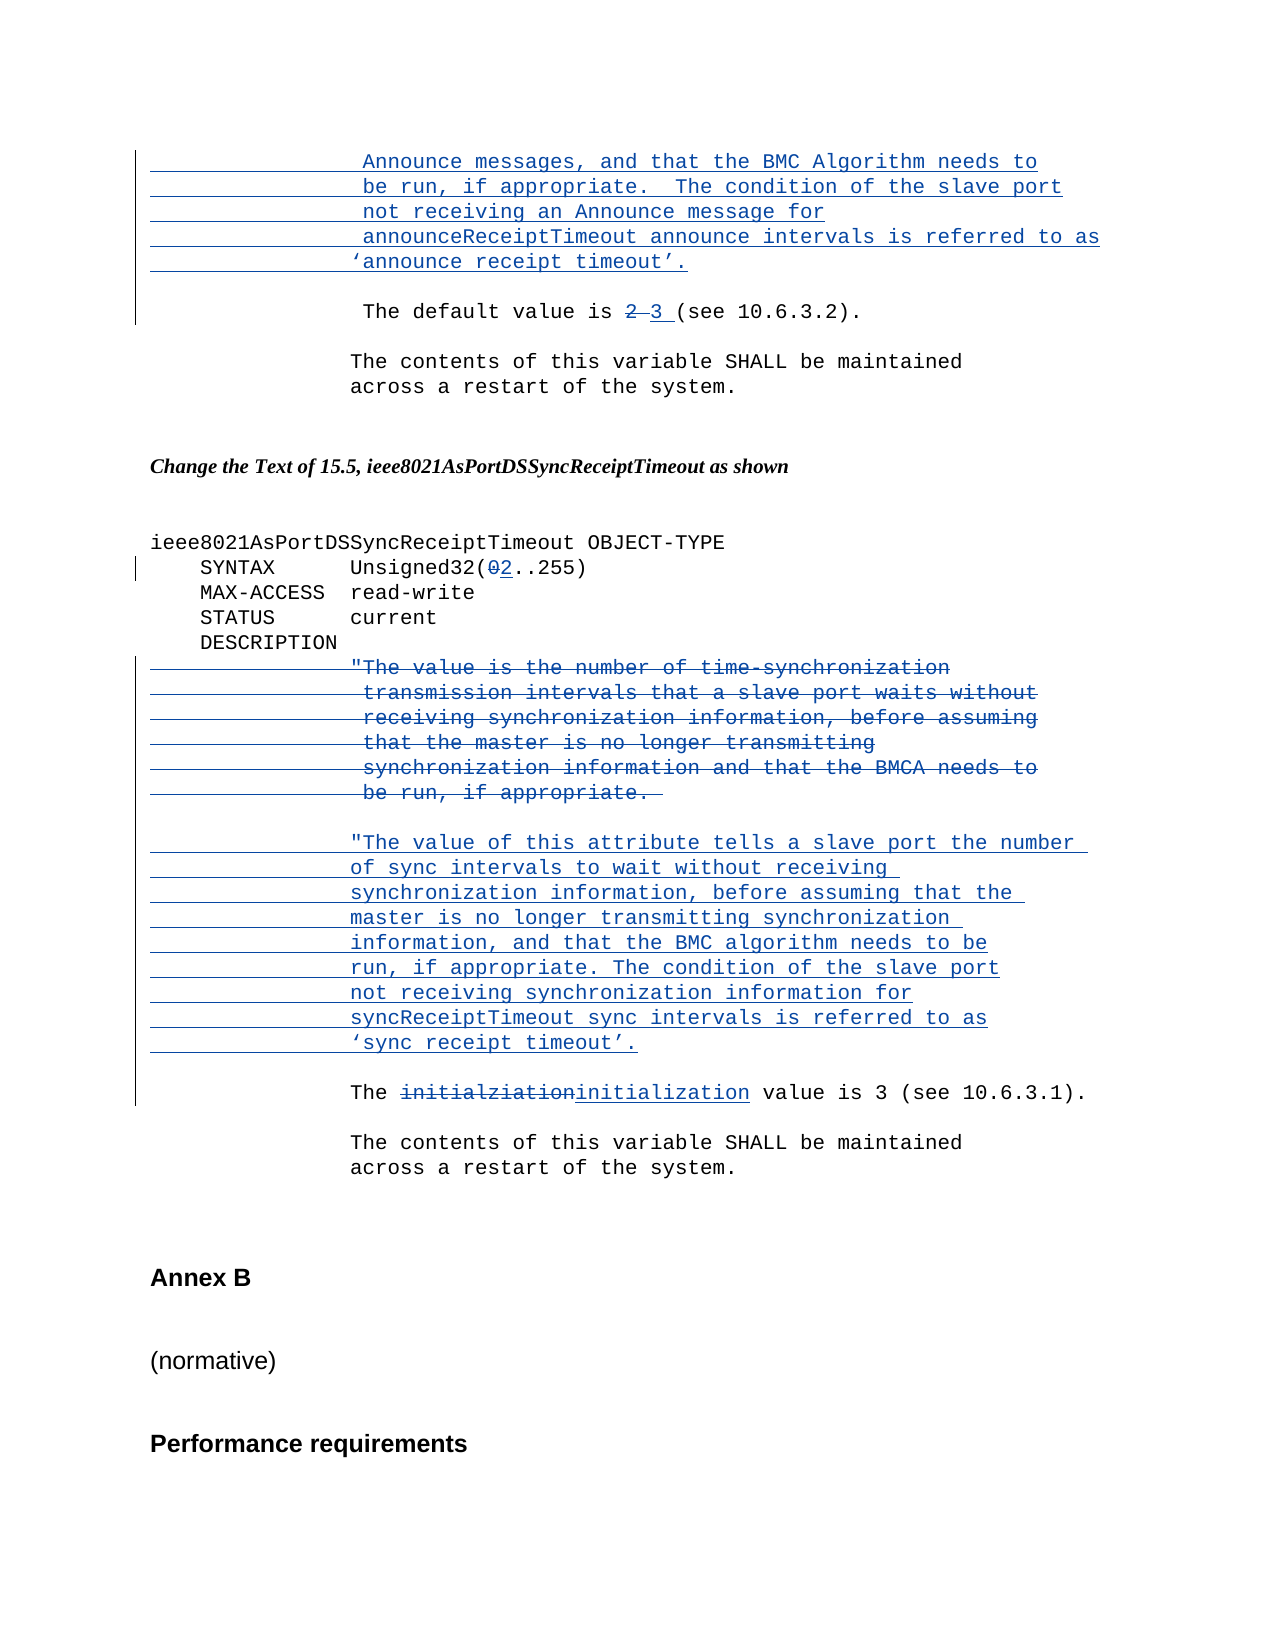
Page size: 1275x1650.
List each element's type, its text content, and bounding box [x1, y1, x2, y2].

subtitle The contents of this variable SHALL be maintained [150, 1131, 1125, 1156]
subtitle Change the Text of 15.5, ieee8021AsPortDSSyncReceiptTimeout as shown [150, 453, 1125, 478]
subtitle The default value is (see 10.6.3.2). [150, 300, 1125, 325]
subtitle across a restart of the system. [150, 1156, 1125, 1181]
subtitle ieee8021AsPortDSSyncReceiptTimeout OBJECT-TYPE [150, 531, 1125, 556]
subtitle DESCRIPTION [150, 631, 1125, 656]
subtitle across a restart of the system. [150, 375, 1125, 400]
subtitle The value is 3 (see 10.6.3.1). [150, 1081, 1125, 1106]
subtitle STATUS current [150, 606, 1125, 631]
subtitle The contents of this variable SHALL be maintained [150, 350, 1125, 375]
subtitle MAX-ACCESS read-write [150, 581, 1125, 606]
subtitle SYNTAX Unsigned32(..255) [150, 556, 1125, 581]
text Annex B [150, 1263, 1125, 1292]
text (normative) [150, 1346, 1125, 1375]
text Performance requirements [150, 1429, 1125, 1458]
